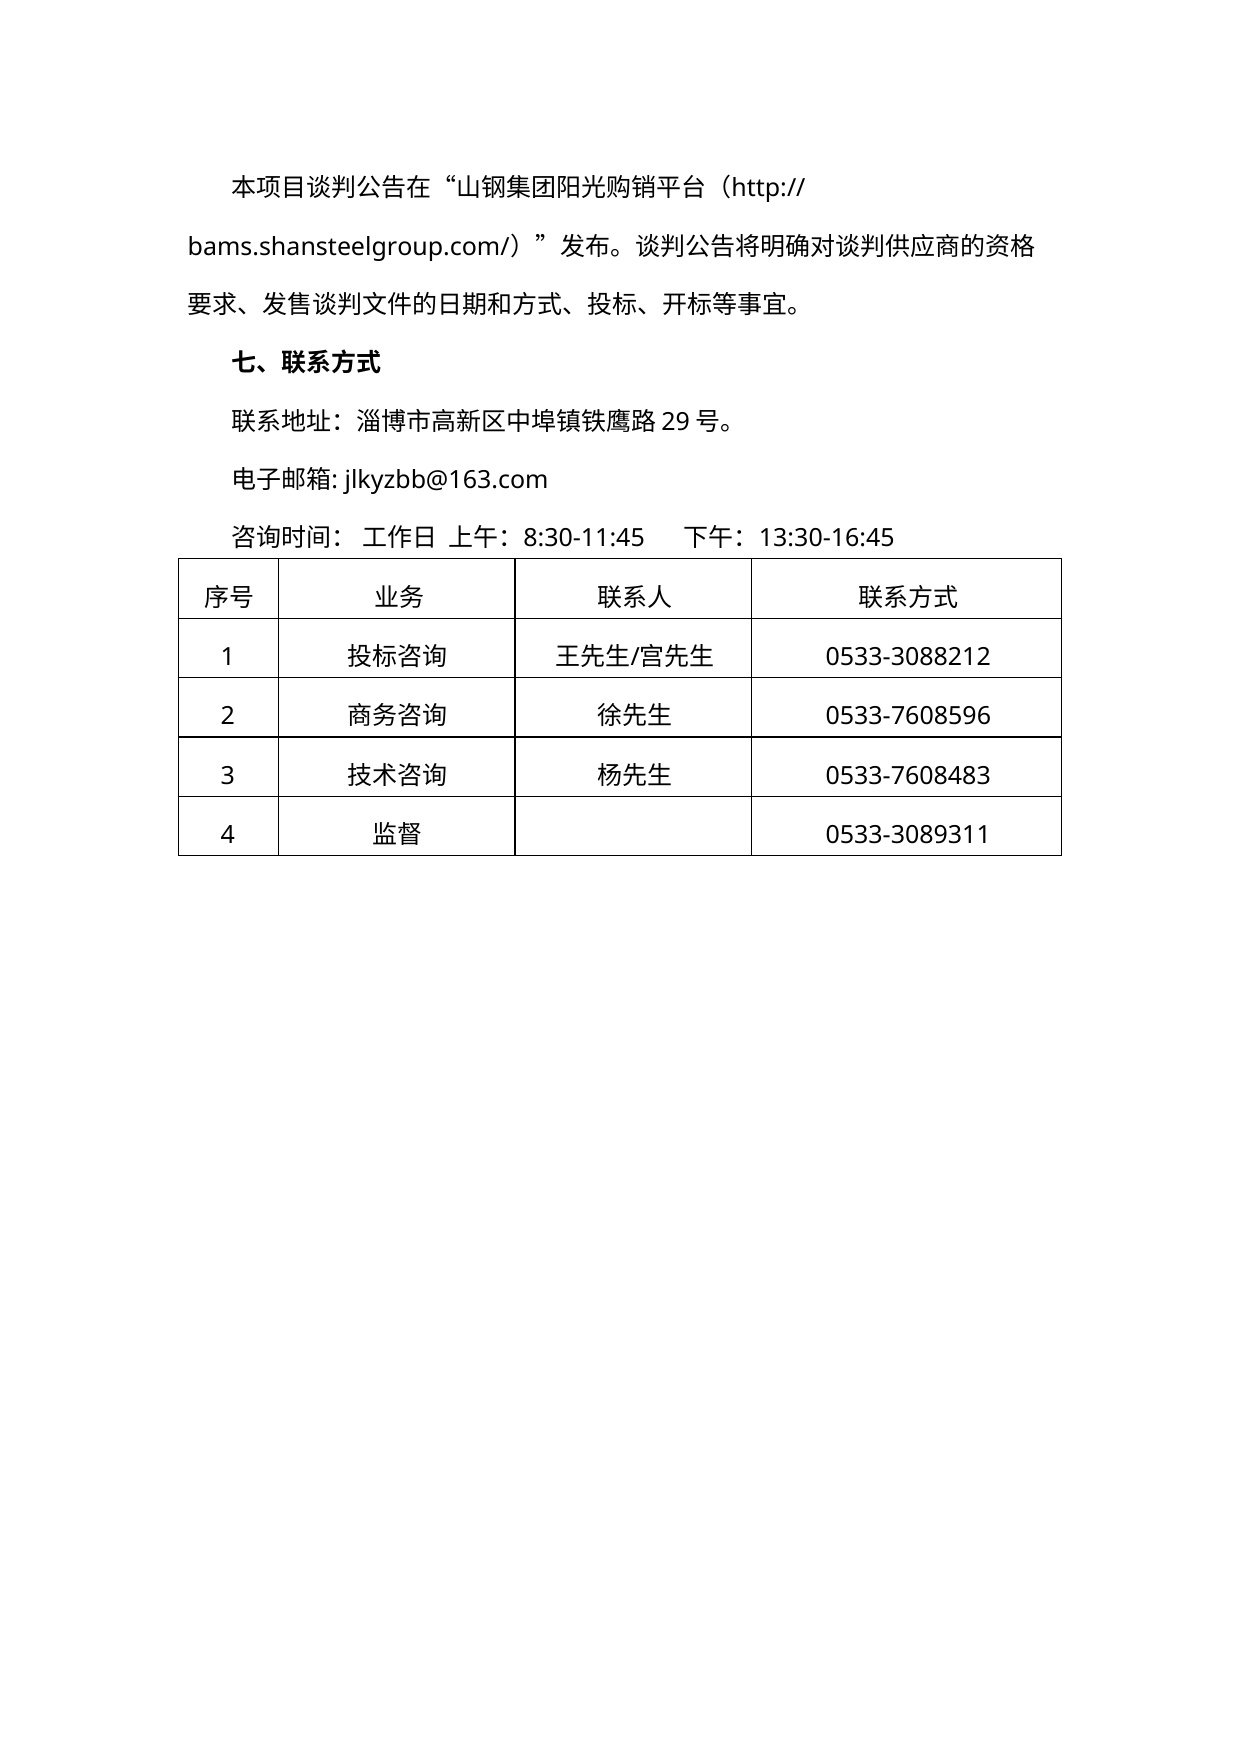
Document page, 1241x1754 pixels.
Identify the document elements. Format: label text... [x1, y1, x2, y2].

table_header 序号 [179, 559, 278, 618]
table_cell 0533-7608483 [752, 738, 1061, 796]
table_cell 徐先生 [516, 678, 751, 736]
table_cell 4 [179, 797, 278, 855]
table_cell 技术咨询 [279, 738, 514, 796]
table_cell 2 [179, 678, 278, 736]
table_cell 商务咨询 [279, 678, 514, 736]
text 咨询时间： 工作日 上午：8:30-11:45 下午：13:30-16:45 [187, 500, 1053, 558]
table_header 联系方式 [752, 559, 1061, 618]
text 本项目谈判公告在“山钢集团阳光购销平台（http://bams.shansteelgroup.com/）”发布。谈判公告将明确对谈判供应商的资格要求、发售谈判文件的日期和方式、投标、开标等事宜。 [187, 150, 1053, 325]
table_cell 1 [179, 619, 278, 677]
text 电子邮箱: jlkyzbb@163.com [187, 442, 1053, 500]
table_header 业务 [279, 559, 514, 618]
table_cell 0533-7608596 [752, 678, 1061, 736]
table_cell 杨先生 [516, 738, 751, 796]
table_cell 王先生/宫先生 [516, 619, 751, 677]
table_cell 0533-3088212 [752, 619, 1061, 677]
text 联系地址：淄博市高新区中埠镇铁鹰路29号。 [187, 383, 1053, 442]
table_cell 3 [179, 738, 278, 796]
table_cell 监督 [279, 797, 514, 855]
text 七、联系方式 [187, 325, 1053, 383]
table_cell [516, 797, 751, 855]
table_header 联系人 [516, 559, 751, 618]
table_cell 投标咨询 [279, 619, 514, 677]
table_cell 0533-3089311 [752, 797, 1061, 855]
